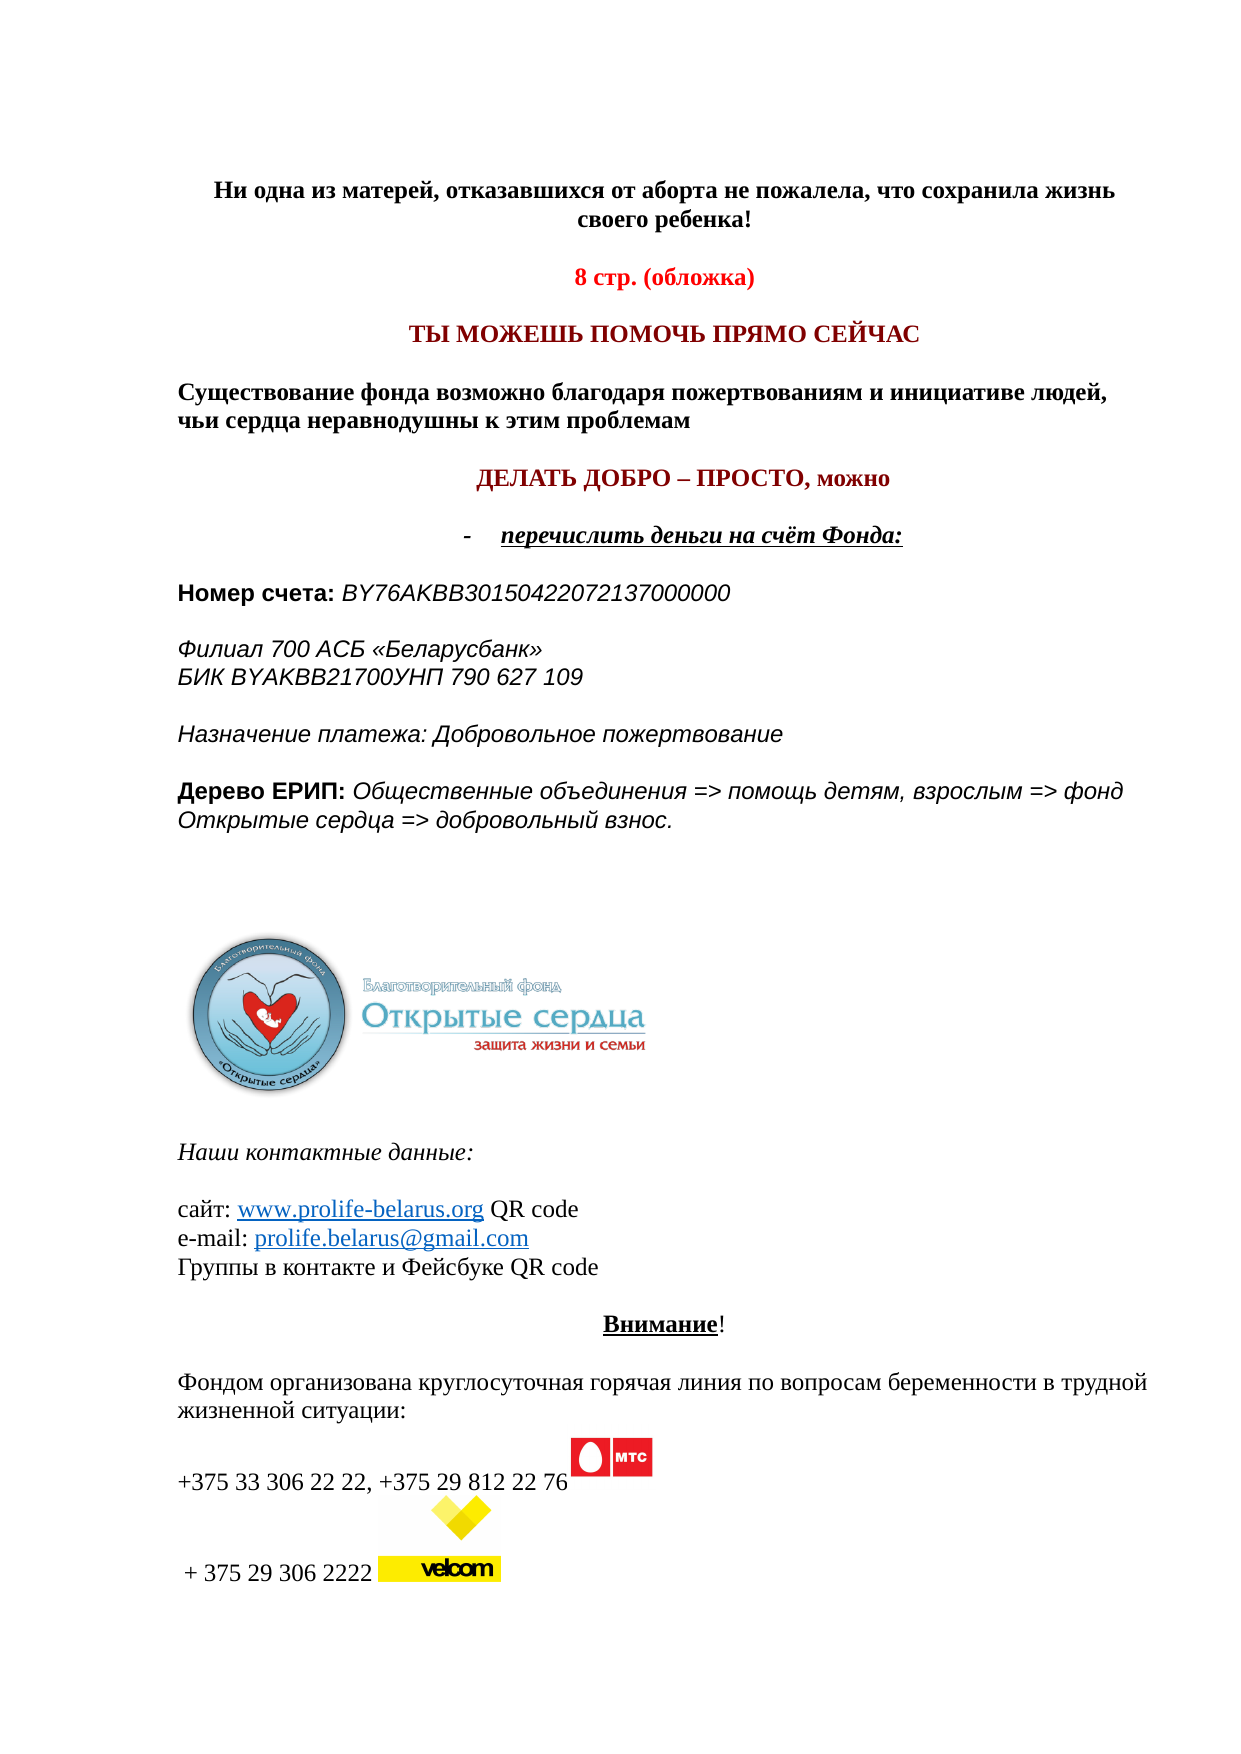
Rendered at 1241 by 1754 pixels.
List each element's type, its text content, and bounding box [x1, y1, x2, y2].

text Филиал 700 АСБ «Беларусбанк» БИК BYAKBB21700УНП 790 627 109 [177, 635, 1152, 691]
text 8 стр. (обложка) [177, 262, 1152, 291]
text ТЫ МОЖЕШЬ ПОМОЧЬ ПРЯМО СЕЙЧАС [177, 319, 1152, 348]
text ДЕЛАТЬ ДОБРО – ПРОСТО, можно [215, 463, 1152, 492]
text Фондом организована круглосуточная горячая линия по вопросам беременности в трудной жизненной ситуации: [177, 1367, 1152, 1424]
text + 375 29 306 2222 [177, 1496, 1152, 1587]
text Существование фонда возможно благодаря пожертвованиям и инициативе людей, чьи сердца неравнодушны к этим проблемам [177, 377, 1152, 434]
text +375 33 306 22 22, +375 29 812 22 76 [177, 1424, 1152, 1496]
picture [567, 1424, 656, 1490]
list перечислить деньги на счёт Фонда: [215, 521, 1152, 549]
picture [378, 1495, 501, 1582]
text Назначение платежа: Добровольное пожертвование [177, 720, 1152, 747]
text e-mail: prolife.belarus@gmail.com [177, 1223, 1152, 1252]
text Номер счета: BY76AKBB30150422072137000000 [177, 578, 1152, 606]
picture [177, 920, 687, 1109]
text Дерево ЕРИП: Общественные объединения => помощь детям, взрослым => фонд Открытые сердца => добровольный взнос. [177, 776, 1152, 834]
text Ни одна из матерей, отказавшихся от аборта не пожалела, что сохранила жизнь своего ребенка! [177, 176, 1152, 233]
text сайт: www.prolife-belarus.org QR code [177, 1194, 1152, 1223]
text Группы в контакте и Фейсбуке QR code [177, 1252, 1152, 1281]
text Внимание! [177, 1309, 1152, 1338]
text Наши контактные данные: [177, 1137, 1152, 1166]
